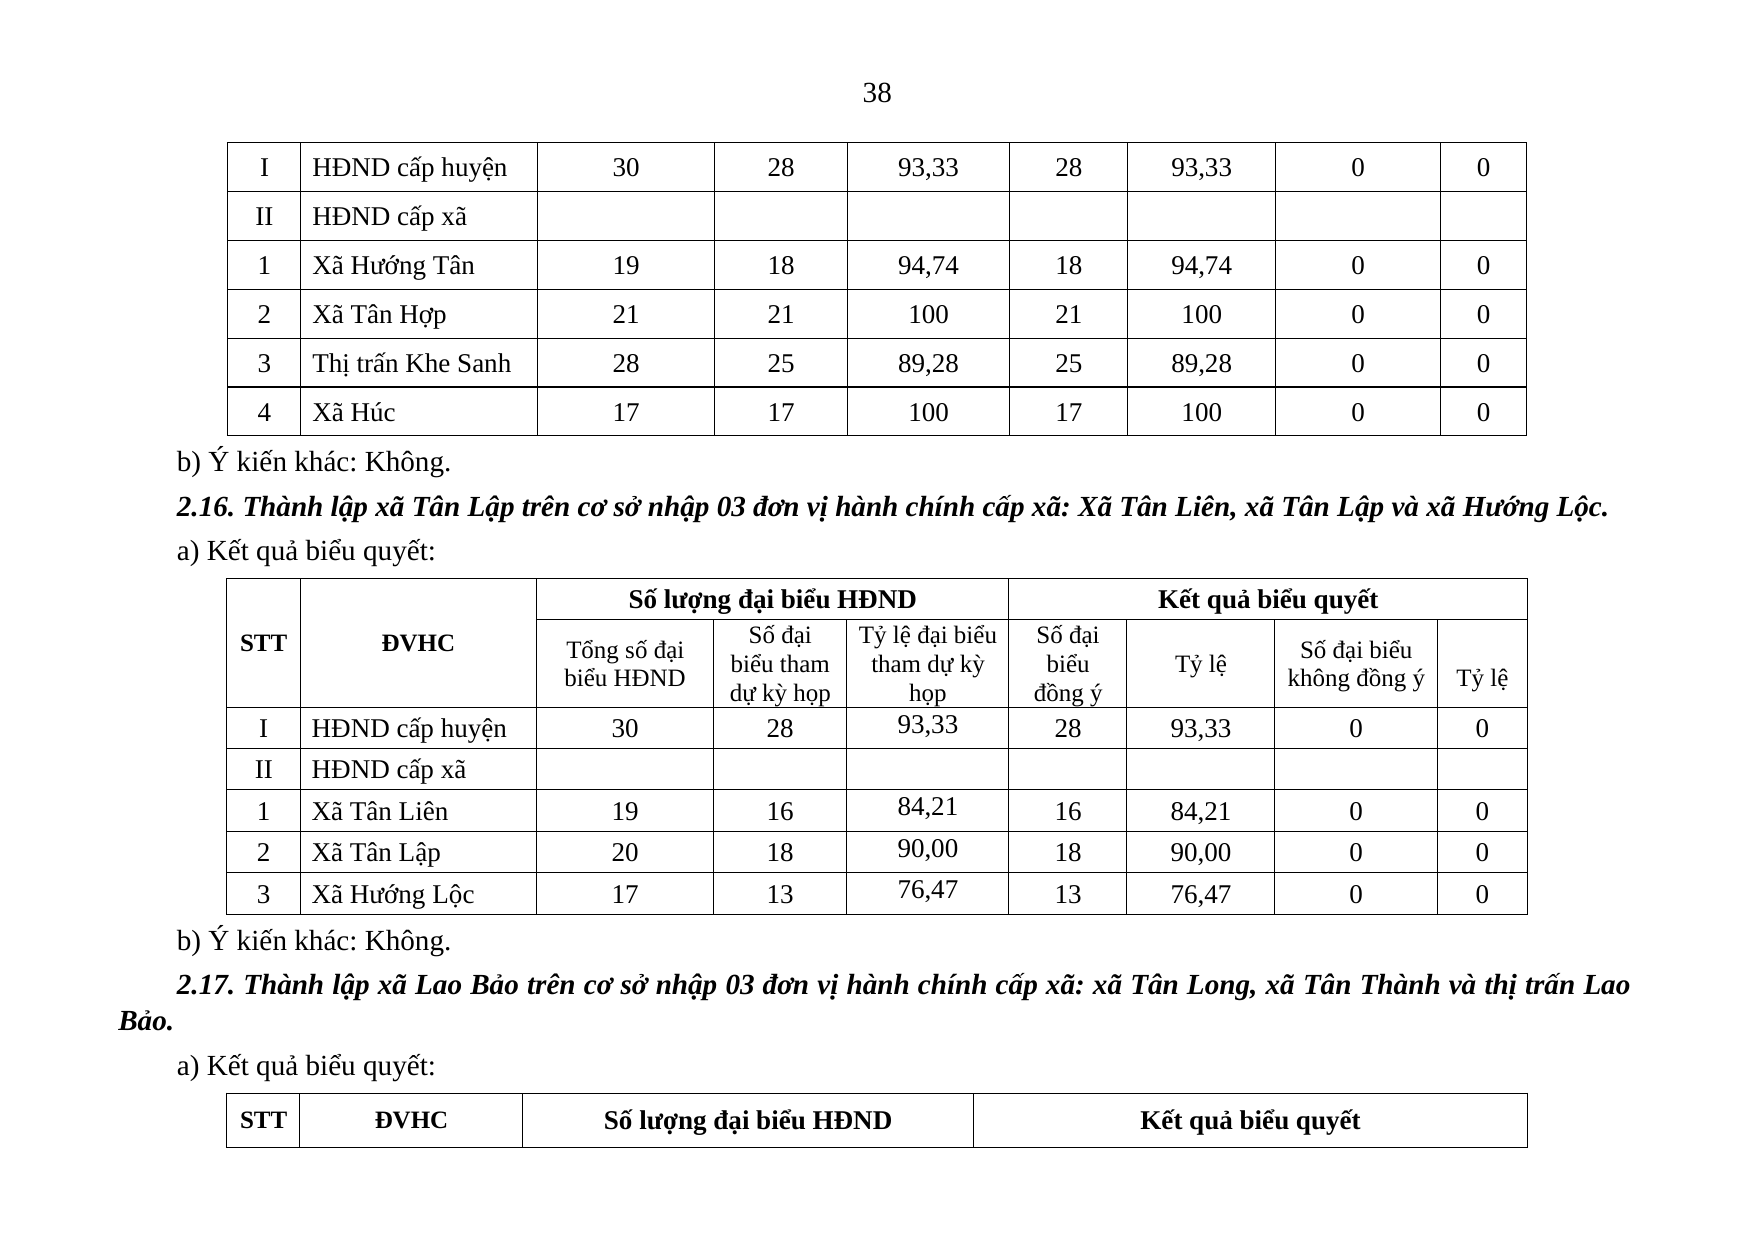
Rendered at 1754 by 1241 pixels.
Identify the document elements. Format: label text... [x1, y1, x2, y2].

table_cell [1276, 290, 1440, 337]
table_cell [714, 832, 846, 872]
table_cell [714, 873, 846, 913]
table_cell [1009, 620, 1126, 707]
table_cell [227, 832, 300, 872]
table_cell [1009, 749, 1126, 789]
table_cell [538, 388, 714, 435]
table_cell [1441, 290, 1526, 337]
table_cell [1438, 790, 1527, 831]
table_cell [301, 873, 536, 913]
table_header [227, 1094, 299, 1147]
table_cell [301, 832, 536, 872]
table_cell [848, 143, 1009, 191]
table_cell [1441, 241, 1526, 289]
text b) Ý kiến khác: Không. [118, 923, 1636, 956]
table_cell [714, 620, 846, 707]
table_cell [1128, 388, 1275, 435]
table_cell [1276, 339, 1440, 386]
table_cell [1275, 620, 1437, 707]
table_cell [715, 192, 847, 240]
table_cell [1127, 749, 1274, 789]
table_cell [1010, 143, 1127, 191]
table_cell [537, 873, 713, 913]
text a) Kết quả biểu quyết: [118, 1048, 1636, 1081]
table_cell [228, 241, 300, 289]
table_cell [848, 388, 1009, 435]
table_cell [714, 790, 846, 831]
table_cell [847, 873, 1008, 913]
text a) Kết quả biểu quyết: [118, 533, 1636, 567]
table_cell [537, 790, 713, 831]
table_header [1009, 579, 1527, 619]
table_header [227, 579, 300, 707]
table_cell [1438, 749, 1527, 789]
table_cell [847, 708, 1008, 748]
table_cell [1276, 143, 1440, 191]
text b) Ý kiến khác: Không. [118, 444, 1636, 478]
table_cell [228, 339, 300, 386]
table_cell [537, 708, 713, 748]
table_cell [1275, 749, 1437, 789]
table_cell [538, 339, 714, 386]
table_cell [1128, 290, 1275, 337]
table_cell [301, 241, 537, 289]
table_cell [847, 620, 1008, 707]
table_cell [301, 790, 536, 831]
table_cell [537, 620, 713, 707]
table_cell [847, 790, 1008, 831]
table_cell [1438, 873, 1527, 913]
text 2.16. Thành lập xã Tân Lập trên cơ sở nhập 03 đơn vị hành chính cấp xã: Xã Tân Liên, xã Tân Lập và xã Hướng Lộc. [118, 489, 1636, 523]
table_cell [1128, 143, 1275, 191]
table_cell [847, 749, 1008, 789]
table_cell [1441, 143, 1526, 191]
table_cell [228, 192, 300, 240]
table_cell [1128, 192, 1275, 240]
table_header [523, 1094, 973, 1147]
text 2.17. Thành lập xã Lao Bảo trên cơ sở nhập 03 đơn vị hành chính cấp xã: xã Tân Long, xã Tân Thành và thị trấn Lao Bảo. [118, 967, 1636, 1037]
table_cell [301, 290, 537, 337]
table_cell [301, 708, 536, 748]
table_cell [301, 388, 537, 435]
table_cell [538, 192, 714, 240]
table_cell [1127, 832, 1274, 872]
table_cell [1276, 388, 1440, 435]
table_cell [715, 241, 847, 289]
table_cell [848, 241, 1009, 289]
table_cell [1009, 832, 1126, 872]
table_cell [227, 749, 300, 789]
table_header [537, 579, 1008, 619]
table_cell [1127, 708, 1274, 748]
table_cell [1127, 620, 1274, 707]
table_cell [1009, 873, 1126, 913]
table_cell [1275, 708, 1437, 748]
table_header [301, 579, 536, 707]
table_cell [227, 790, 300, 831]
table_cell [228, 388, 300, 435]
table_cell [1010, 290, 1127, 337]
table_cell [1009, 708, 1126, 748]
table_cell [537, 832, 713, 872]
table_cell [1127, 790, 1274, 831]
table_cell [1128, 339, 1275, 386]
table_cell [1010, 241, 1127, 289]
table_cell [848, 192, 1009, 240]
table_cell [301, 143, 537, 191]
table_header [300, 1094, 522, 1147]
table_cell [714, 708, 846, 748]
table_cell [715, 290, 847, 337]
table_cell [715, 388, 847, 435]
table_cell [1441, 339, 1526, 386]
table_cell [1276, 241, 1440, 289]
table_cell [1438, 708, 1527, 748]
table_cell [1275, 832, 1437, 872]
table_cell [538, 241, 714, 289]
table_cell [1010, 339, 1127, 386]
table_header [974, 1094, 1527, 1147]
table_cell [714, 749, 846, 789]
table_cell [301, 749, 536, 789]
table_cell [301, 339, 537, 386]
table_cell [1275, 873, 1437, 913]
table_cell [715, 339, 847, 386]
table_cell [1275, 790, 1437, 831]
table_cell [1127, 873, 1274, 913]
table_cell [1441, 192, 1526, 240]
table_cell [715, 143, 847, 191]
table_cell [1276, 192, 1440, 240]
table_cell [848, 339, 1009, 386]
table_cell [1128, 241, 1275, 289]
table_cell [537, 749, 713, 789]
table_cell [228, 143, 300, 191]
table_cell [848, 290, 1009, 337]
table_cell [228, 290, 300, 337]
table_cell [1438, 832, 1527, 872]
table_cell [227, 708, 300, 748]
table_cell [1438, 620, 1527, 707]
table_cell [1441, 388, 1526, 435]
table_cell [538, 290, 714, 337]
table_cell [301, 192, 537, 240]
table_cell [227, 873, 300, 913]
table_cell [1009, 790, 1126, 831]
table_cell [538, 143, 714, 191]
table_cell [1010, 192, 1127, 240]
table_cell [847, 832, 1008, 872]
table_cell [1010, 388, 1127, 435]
